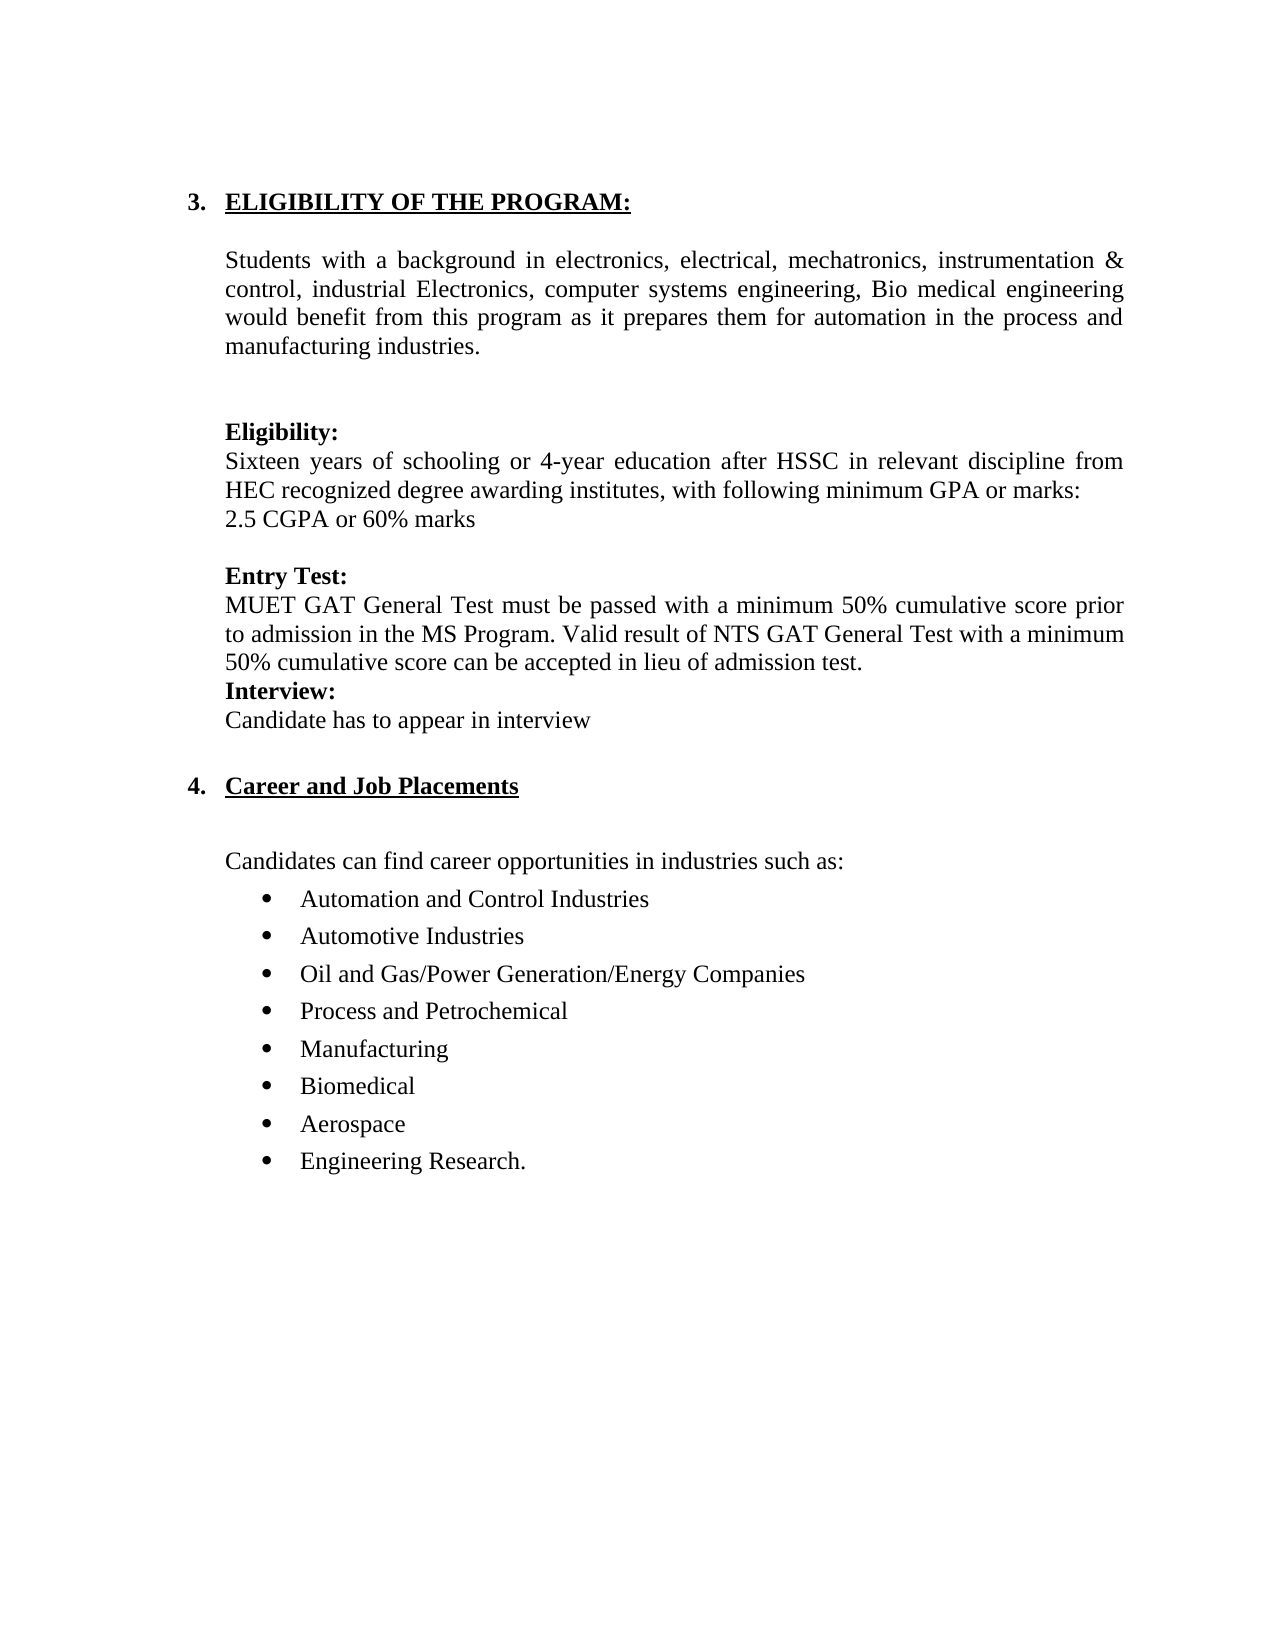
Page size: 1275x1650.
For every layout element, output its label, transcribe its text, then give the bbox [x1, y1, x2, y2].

list Automotive Industries [262, 912, 1125, 950]
text 2.5 CGPA or 60% marks [225, 504, 1125, 532]
text MUET GAT General Test must be passed with a minimum 50% cumulative score prior to admission in the MS Program. Valid result of NTS GAT General Test with a minimum 50% cumulative score can be accepted in lieu of admission test. [225, 590, 1125, 676]
list Aerospace [262, 1100, 1125, 1137]
text Sixteen years of schooling or 4-year education after HSSC in relevant discipline from HEC recognized degree awarding institutes, with following minimum GPA or marks: [225, 446, 1125, 504]
list Automation and Control Industries [262, 875, 1125, 912]
text Eligibility: [225, 417, 1125, 446]
text Interview: [225, 676, 1125, 705]
list Oil and Gas/Power Generation/Energy Companies [262, 950, 1125, 987]
list Manufacturing [262, 1025, 1125, 1062]
text Candidate has to appear in interview [225, 705, 1125, 734]
list Process and Petrochemical [262, 987, 1125, 1025]
list Career and Job Placements [187, 762, 1125, 800]
list Biomedical [262, 1062, 1125, 1100]
list Engineering Research. [262, 1137, 1125, 1175]
list ELIGIBILITY OF THE PROGRAM: [187, 187, 1125, 216]
text Entry Test: [225, 561, 1125, 590]
text Students with a background in electronics, electrical, mechatronics, instrumentation & control, industrial Electronics, computer systems engineering, Bio medical engineering would benefit from this program as it prepares them for automation in the process and manufacturing industries. [225, 245, 1125, 360]
text Candidates can find career opportunities in industries such as: [225, 837, 1125, 875]
